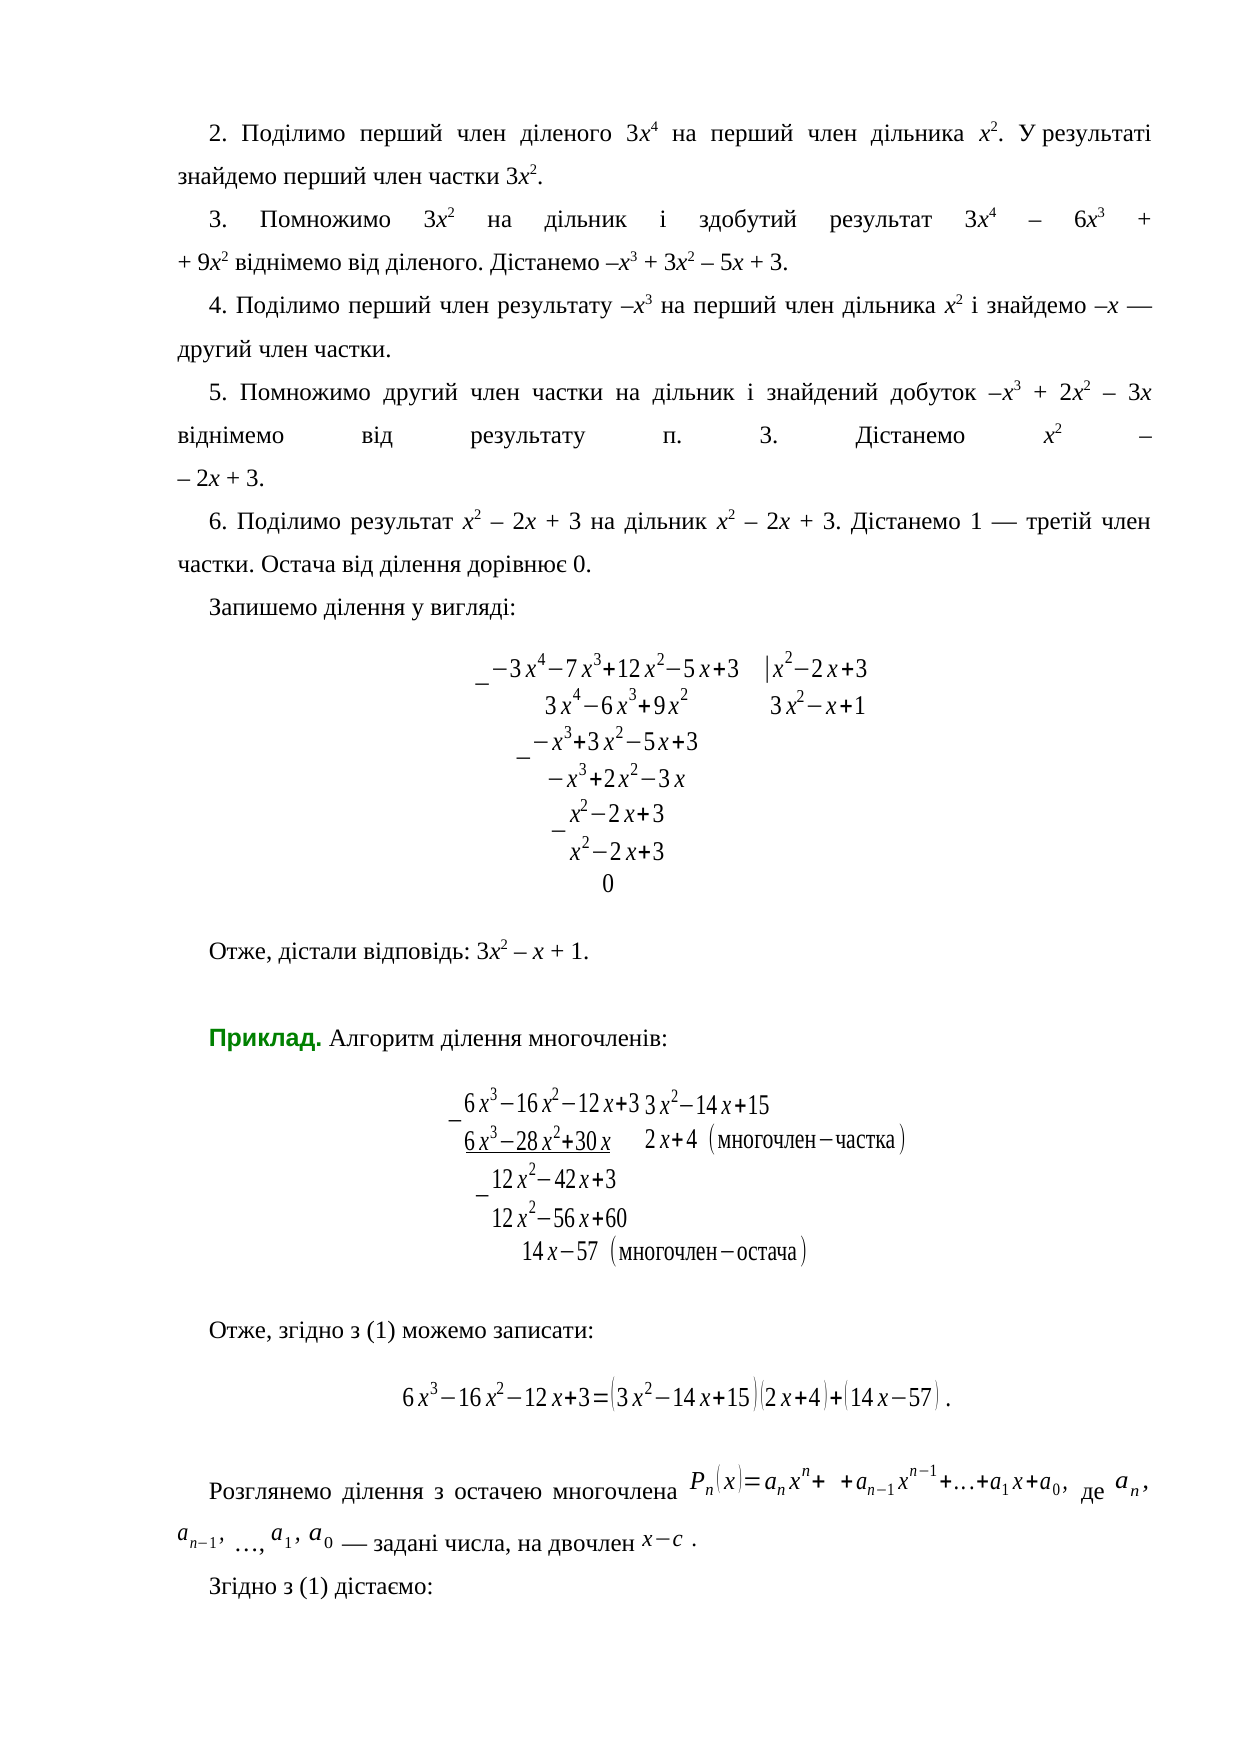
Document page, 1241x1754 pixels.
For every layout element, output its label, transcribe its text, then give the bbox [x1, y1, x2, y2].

text 4. Поділимо перший член результату –х3 на перший член дільника х2 і знайдемо –х — другий член частки. [177, 291, 1152, 362]
text Приклад. Алгоритм ділення многочленів: [177, 1022, 1152, 1051]
text 6. Поділимо результат х2 – 2х + 3 на дільник х2 – 2х + 3. Дістанемо 1 — третій член частки. Остача від ділення дорівнює 0. [177, 506, 1152, 578]
text Згідно з (1) дістаємо: [177, 1571, 1152, 1600]
text 2. Поділимо перший член діленого 3х4 на перший член дільника х2. У результаті знайдемо перший член частки 3x2. [177, 118, 1152, 190]
text Розглянемо ділення з остачею многочлена де …, — задані числа, на двочлен [177, 1461, 1152, 1557]
text Отже, дістали відповідь: 3x2 – х + 1. [177, 936, 1152, 965]
text 3. Помножимо 3х2 на дільник і здобутий результат 3x4 – 6х3 + + 9х2 віднімемо від діленого. Дістанемо –х3 + 3x2 – 5х + 3. [177, 204, 1152, 276]
text Запишемо ділення у вигляді: [177, 592, 1152, 621]
text Отже, згідно з (1) можемо записати: [177, 1316, 1152, 1344]
text 5. Помножимо другий член частки на дільник і знайдений добуток –х3 + 2х2 – 3х віднімемо від результату п. 3. Дістанемо х2 – – 2х + 3. [177, 377, 1152, 492]
